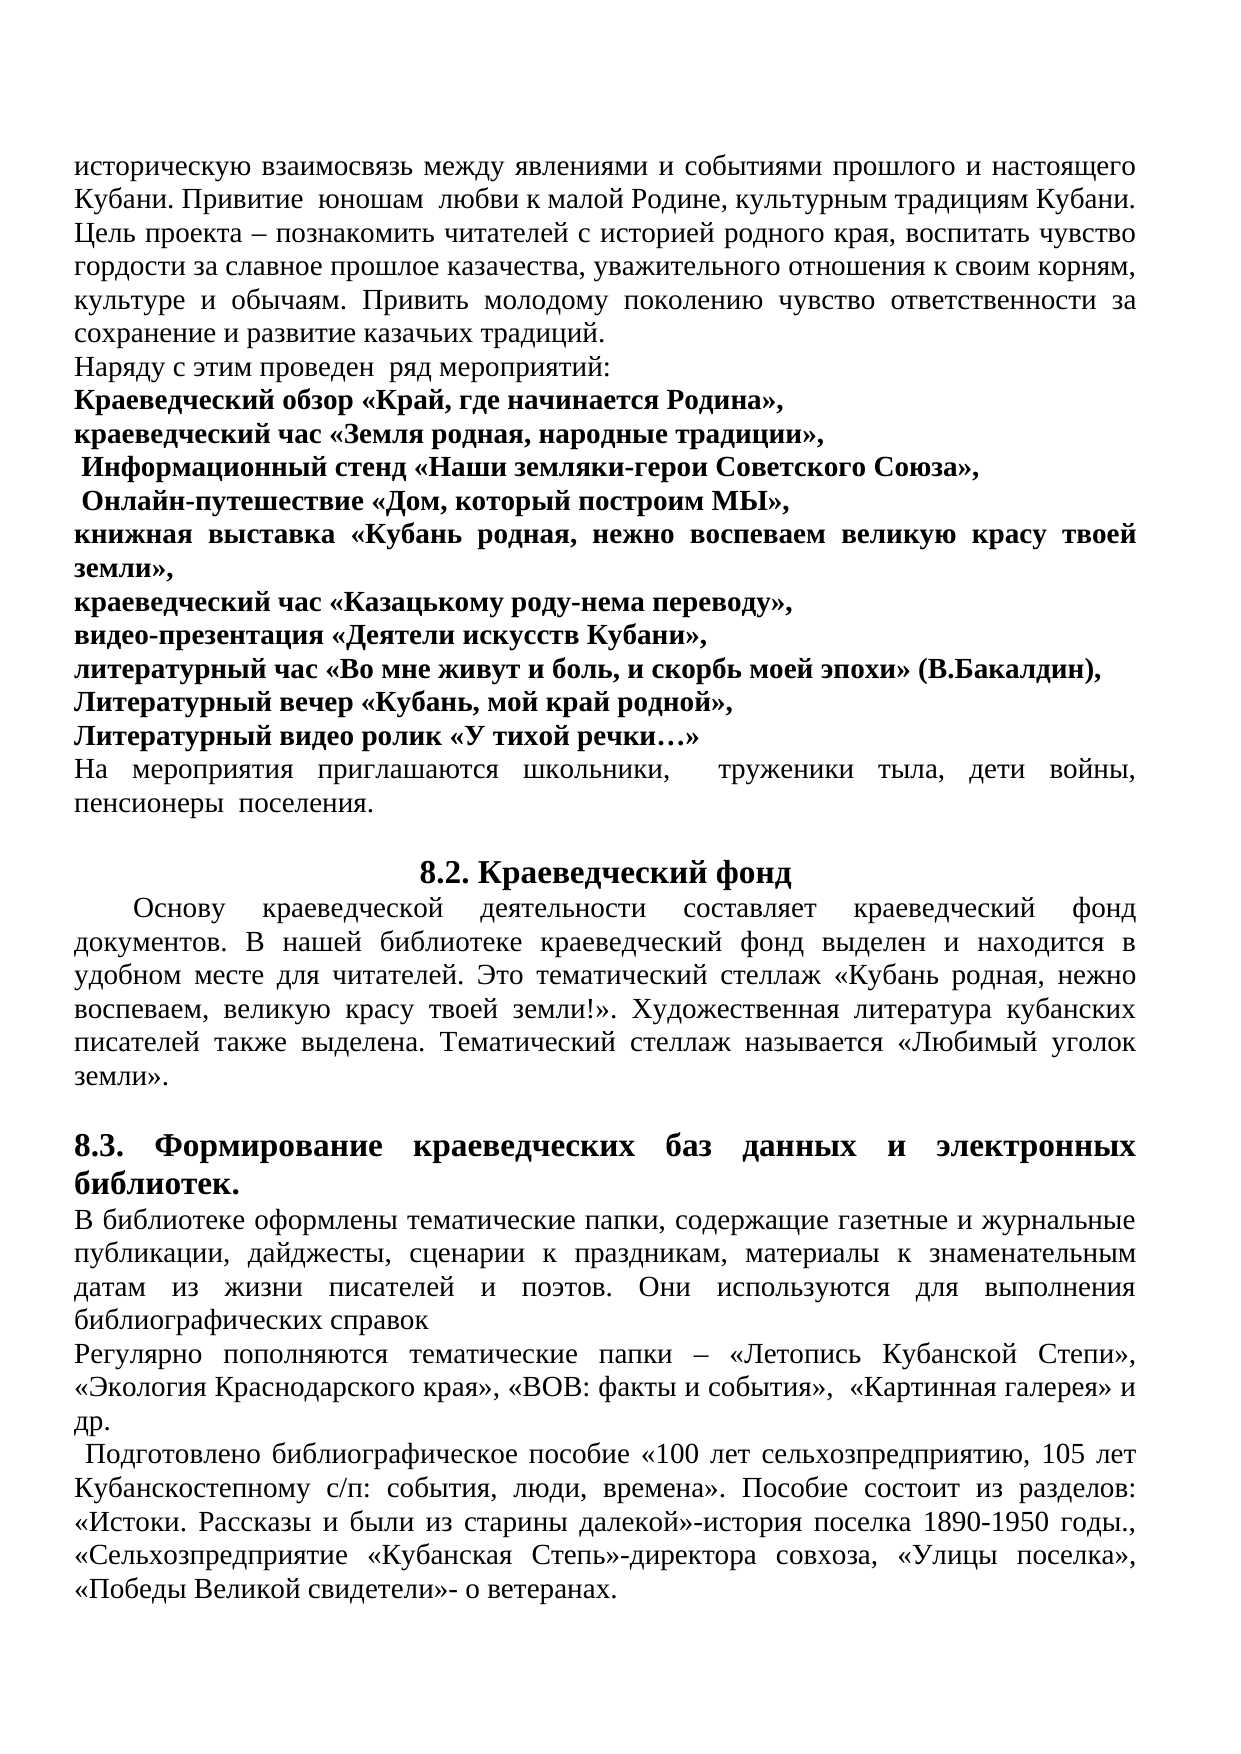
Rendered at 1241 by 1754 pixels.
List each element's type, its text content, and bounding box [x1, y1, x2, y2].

text Цель проекта – познакомить читателей с историей родного края, воспитать чувство гордости за славное прошлое казачества, уважительного отношения к своим корням, культуре и обычаям. Привить молодому поколению чувство ответственности за сохранение и развитие казачьих традиций. [74, 215, 1137, 349]
text 8.2. Краеведческий фонд [74, 852, 1137, 890]
text книжная выставка «Кубань родная, нежно воспеваем великую красу твоей земли», [74, 517, 1137, 584]
text Регулярно пополняются тематические папки – «Летопись Кубанской Степи», «Экология Краснодарского края», «ВОВ: факты и события», «Картинная галерея» и др. [74, 1336, 1137, 1437]
text Краеведческий обзор «Край, где начинается Родина», [74, 382, 1137, 416]
text Онлайн-путешествие «Дом, который построим МЫ», [74, 483, 1137, 517]
text Подготовлено библиографическое пособие «100 лет сельхозпредприятию, 105 лет Кубанскостепному с/п: события, люди, времена». Пособие состоит из разделов: «Истоки. Рассказы и были из старины далекой»-история поселка 1890-1950 годы., «Сельхозпредприятие «Кубанская Степь»-директора совхоза, «Улицы поселка», «Победы Великой свидетели»- о ветеранах. [74, 1437, 1137, 1604]
text краеведческий час «Земля родная, народные традиции», [74, 416, 1137, 449]
text В библиотеке оформлены тематические папки, содержащие газетные и журнальные публикации, дайджесты, сценарии к праздникам, материалы к знаменательным датам из жизни писателей и поэтов. Они используются для выполнения библиографических справок [74, 1202, 1137, 1336]
text Наряду с этим проведен ряд мероприятий: [74, 349, 1137, 382]
text Основу краеведческой деятельности составляет краеведческий фонд документов. В нашей библиотеке краеведческий фонд выделен и находится в удобном месте для читателей. Это тематический стеллаж «Кубань родная, нежно воспеваем, великую красу твоей земли!». Художественная литература кубанских писателей также выделена. Тематический стеллаж называется «Любимый уголок земли». [74, 890, 1137, 1092]
text 8.3. Формирование краеведческих баз данных и электронных библиотек. [74, 1125, 1137, 1202]
text краеведческий час «Казацькому роду-нема переводу», [74, 584, 1137, 617]
text Информационный стенд «Наши земляки-герои Советского Союза», [74, 449, 1137, 483]
text На мероприятия приглашаются школьники, труженики тыла, дети войны, пенсионеры поселения. [74, 751, 1137, 818]
text видео-презентация «Деятели искусств Кубани», [74, 617, 1137, 651]
text литературный час «Во мне живут и боль, и скорбь моей эпохи» (В.Бакалдин), [74, 651, 1137, 684]
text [74, 148, 1137, 215]
text Литературный вечер «Кубань, мой край родной», [74, 684, 1137, 718]
text Литературный видео ролик «У тихой речки…» [74, 718, 1137, 751]
